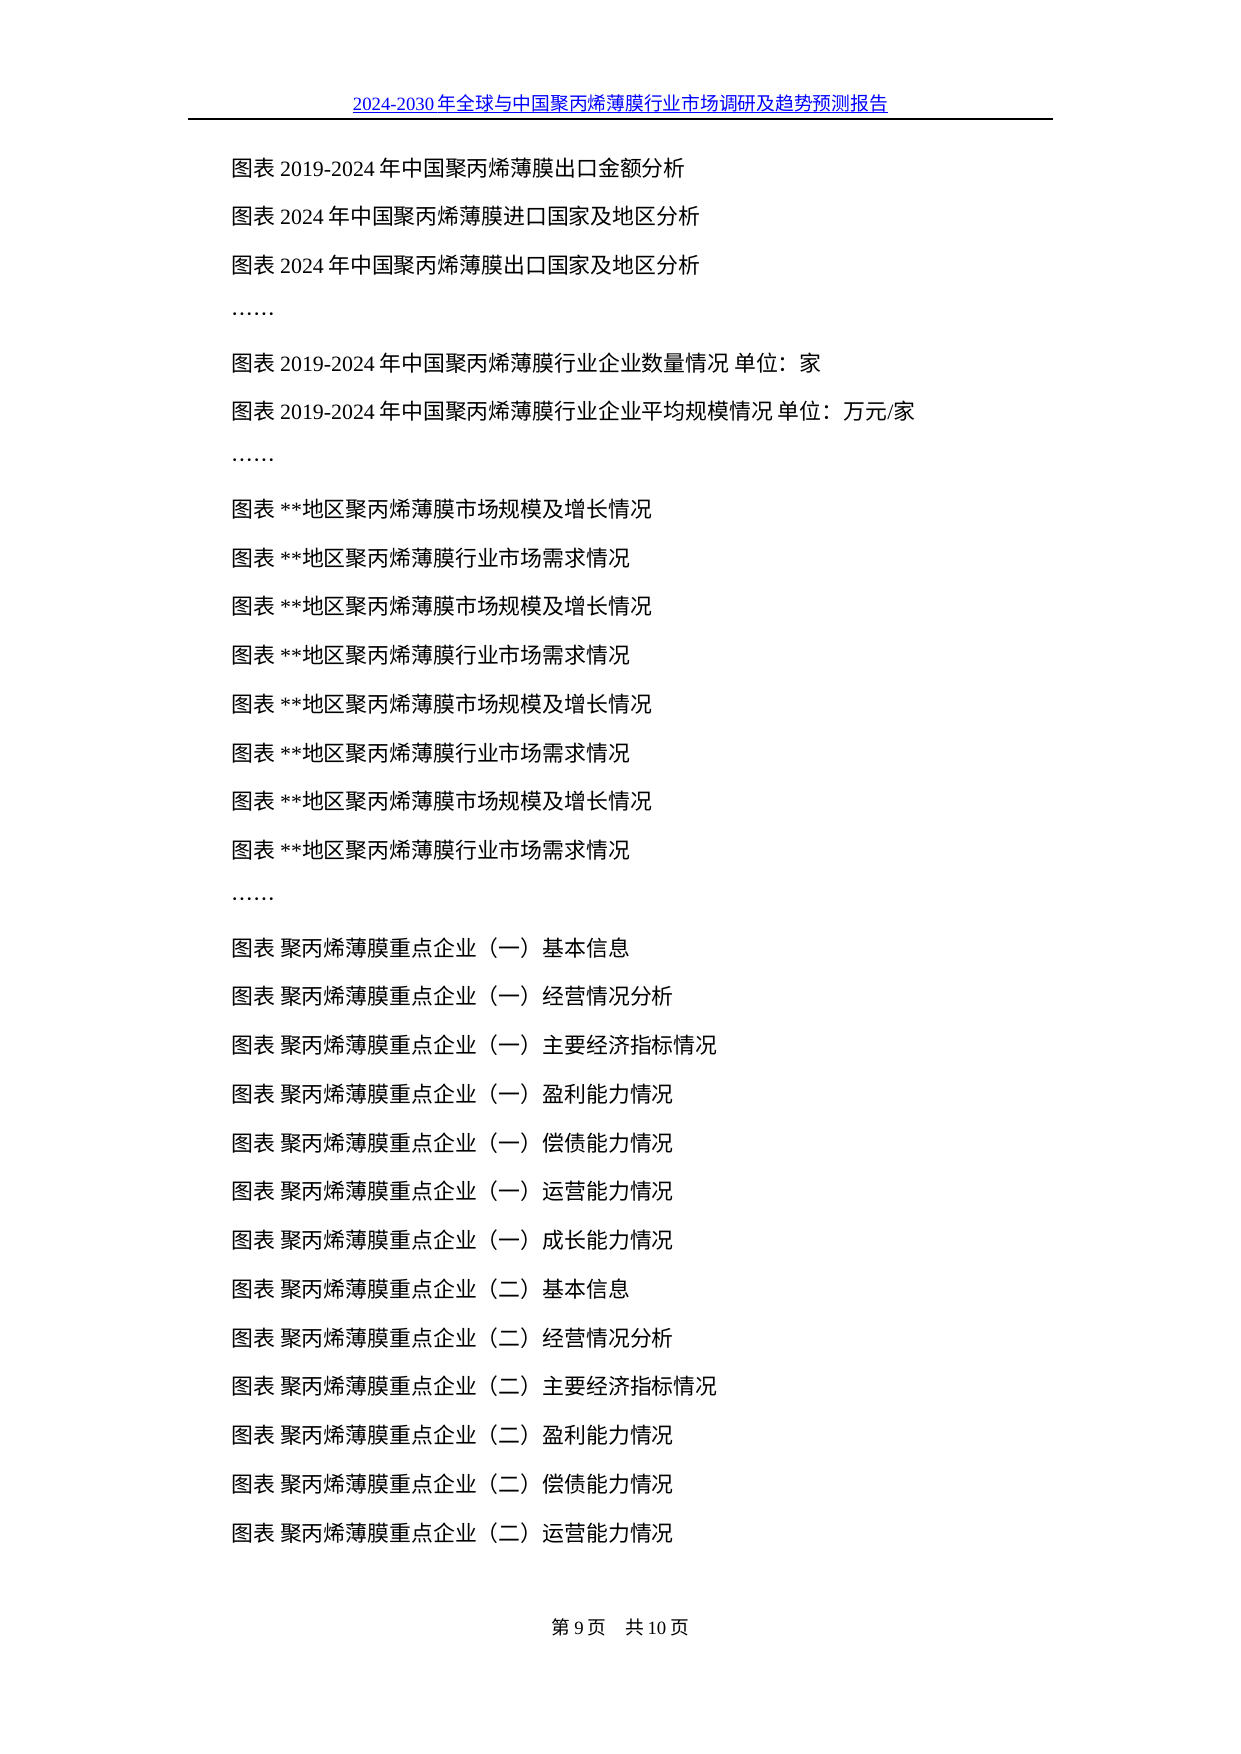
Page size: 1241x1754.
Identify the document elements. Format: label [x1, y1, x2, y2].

text [187, 150, 1053, 1548]
